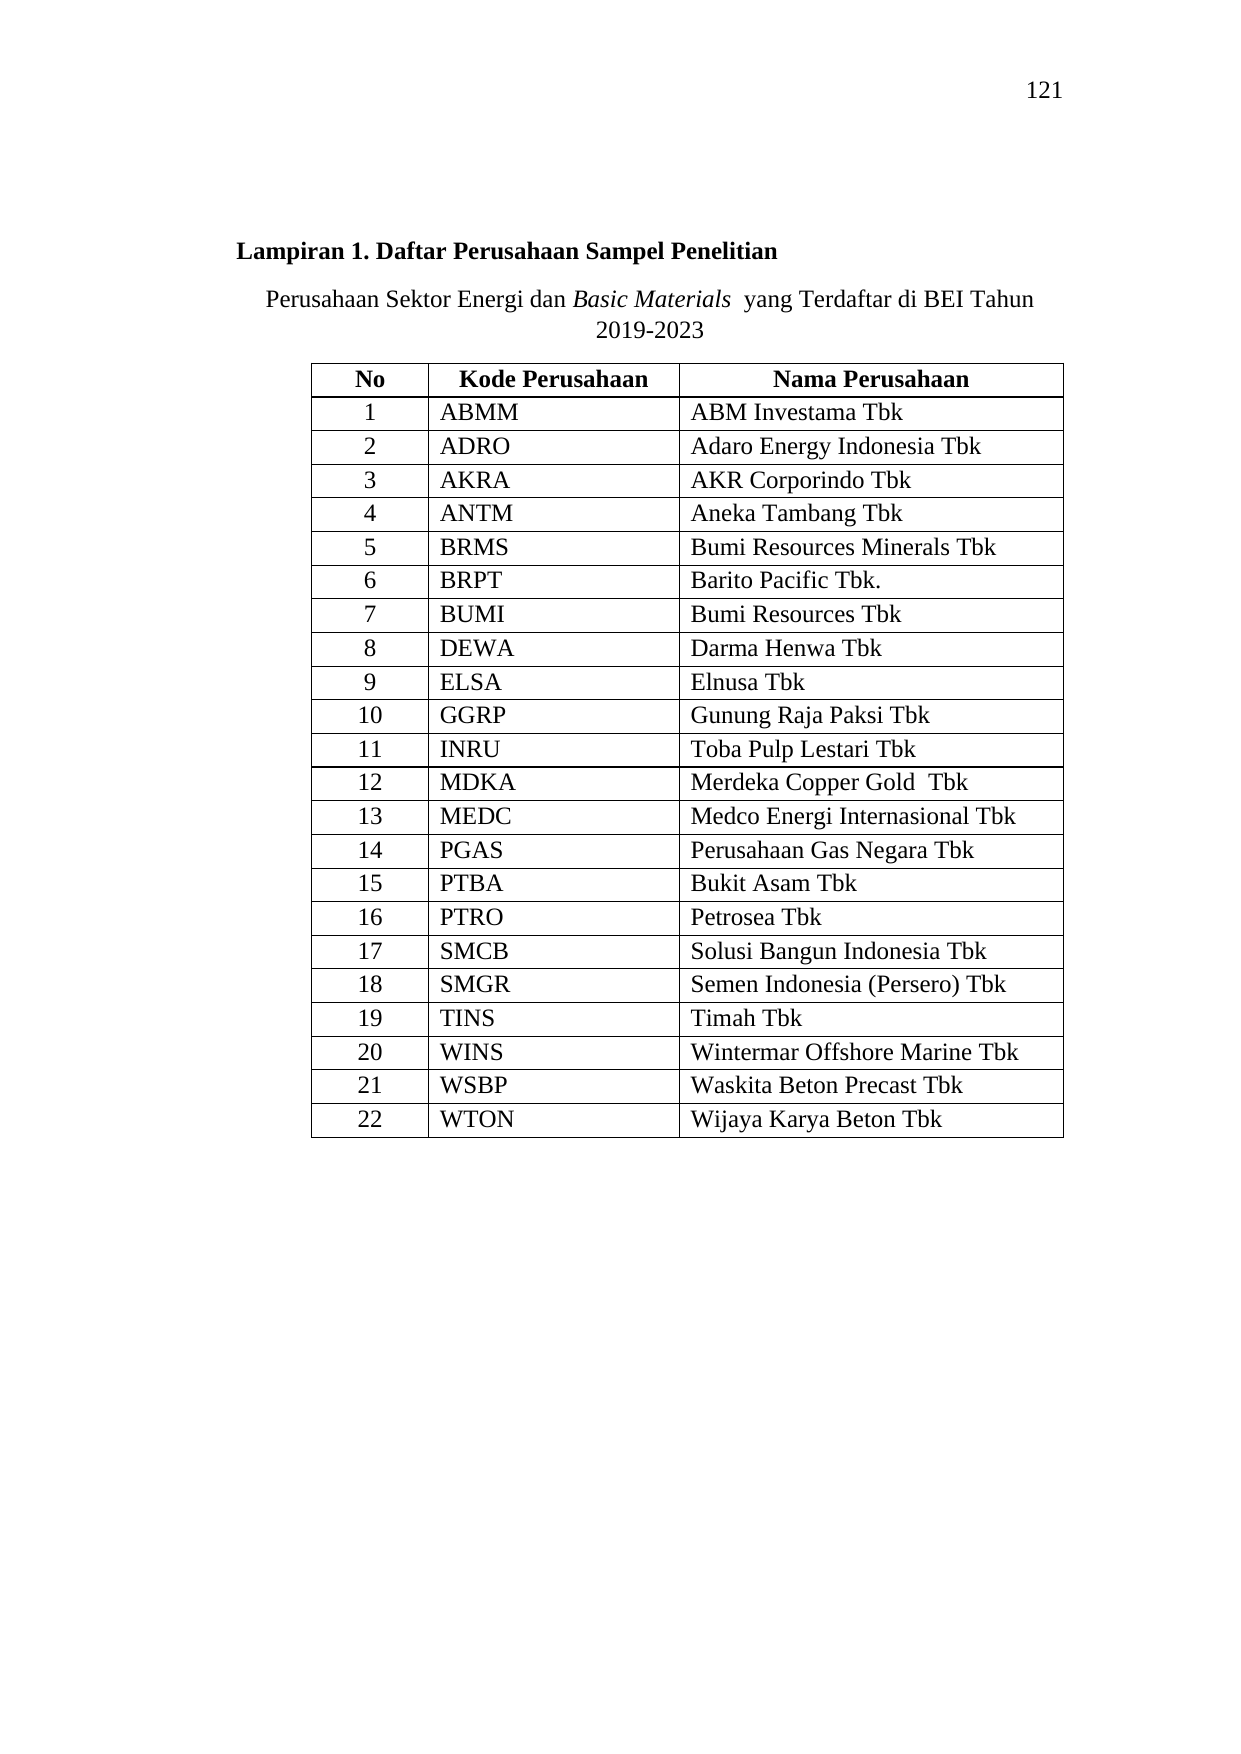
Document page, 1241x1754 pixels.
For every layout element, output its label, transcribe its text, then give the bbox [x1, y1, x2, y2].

table_cell 13 [312, 801, 428, 834]
table_cell 20 [312, 1037, 428, 1069]
table_cell 16 [312, 902, 428, 935]
table_cell PGAS [429, 835, 679, 867]
table_cell 8 [312, 633, 428, 666]
table_cell 14 [312, 835, 428, 867]
table_cell AKRA [429, 465, 679, 497]
table_cell AKR Corporindo Tbk [680, 465, 1063, 497]
table_cell 12 [312, 768, 428, 800]
text Perusahaan Sektor Energi dan Basic Materials yang Terdaftar di BEI Tahun 2019-2023 [236, 284, 1063, 344]
table_cell 5 [312, 532, 428, 564]
table_cell MEDC [429, 801, 679, 834]
table_header Nama Perusahaan [680, 364, 1063, 396]
table_cell ADRO [429, 431, 679, 464]
table_cell SMGR [429, 969, 679, 1002]
table_cell Elnusa Tbk [680, 667, 1063, 699]
table_cell BRPT [429, 566, 679, 598]
table_cell Perusahaan Gas Negara Tbk [680, 835, 1063, 867]
table_cell WTON [429, 1104, 679, 1137]
table_cell 11 [312, 734, 428, 766]
table_cell Gunung Raja Paksi Tbk [680, 700, 1063, 733]
table_cell Merdeka Copper Gold Tbk [680, 768, 1063, 800]
table_cell Aneka Tambang Tbk [680, 498, 1063, 531]
table_cell 18 [312, 969, 428, 1002]
table_cell 19 [312, 1003, 428, 1036]
table_cell 15 [312, 869, 428, 901]
table_cell BUMI [429, 599, 679, 632]
table_cell MDKA [429, 768, 679, 800]
table_cell TINS [429, 1003, 679, 1036]
table_cell ABMM [429, 398, 679, 430]
table_cell Bumi Resources Minerals Tbk [680, 532, 1063, 564]
table_cell Darma Henwa Tbk [680, 633, 1063, 666]
table_cell Toba Pulp Lestari Tbk [680, 734, 1063, 766]
table_cell 6 [312, 566, 428, 598]
table_cell ELSA [429, 667, 679, 699]
table_cell SMCB [429, 936, 679, 968]
table_cell 22 [312, 1104, 428, 1137]
table_cell GGRP [429, 700, 679, 733]
table_cell 17 [312, 936, 428, 968]
table_cell Wintermar Offshore Marine Tbk [680, 1037, 1063, 1069]
table_cell 9 [312, 667, 428, 699]
table_cell Bumi Resources Tbk [680, 599, 1063, 632]
table_cell 10 [312, 700, 428, 733]
table_cell 3 [312, 465, 428, 497]
table_header Kode Perusahaan [429, 364, 679, 396]
table_cell Wijaya Karya Beton Tbk [680, 1104, 1063, 1137]
table_cell INRU [429, 734, 679, 766]
table_cell BRMS [429, 532, 679, 564]
table_cell Adaro Energy Indonesia Tbk [680, 431, 1063, 464]
table_cell Petrosea Tbk [680, 902, 1063, 935]
table_cell 1 [312, 398, 428, 430]
table_cell Barito Pacific Tbk. [680, 566, 1063, 598]
table_cell Bukit Asam Tbk [680, 869, 1063, 901]
table_cell ANTM [429, 498, 679, 531]
table_cell PTBA [429, 869, 679, 901]
table_cell PTRO [429, 902, 679, 935]
table_header No [312, 364, 428, 396]
table_cell WSBP [429, 1070, 679, 1103]
table_cell DEWA [429, 633, 679, 666]
table_cell Medco Energi Internasional Tbk [680, 801, 1063, 834]
table_cell Semen Indonesia (Persero) Tbk [680, 969, 1063, 1002]
table_cell 21 [312, 1070, 428, 1103]
text Lampiran 1. Daftar Perusahaan Sampel Penelitian [236, 236, 1063, 265]
table_cell WINS [429, 1037, 679, 1069]
table_cell 4 [312, 498, 428, 531]
table_cell Timah Tbk [680, 1003, 1063, 1036]
table_cell 2 [312, 431, 428, 464]
table_cell Waskita Beton Precast Tbk [680, 1070, 1063, 1103]
table_cell 7 [312, 599, 428, 632]
table_cell Solusi Bangun Indonesia Tbk [680, 936, 1063, 968]
table_cell ABM Investama Tbk [680, 398, 1063, 430]
